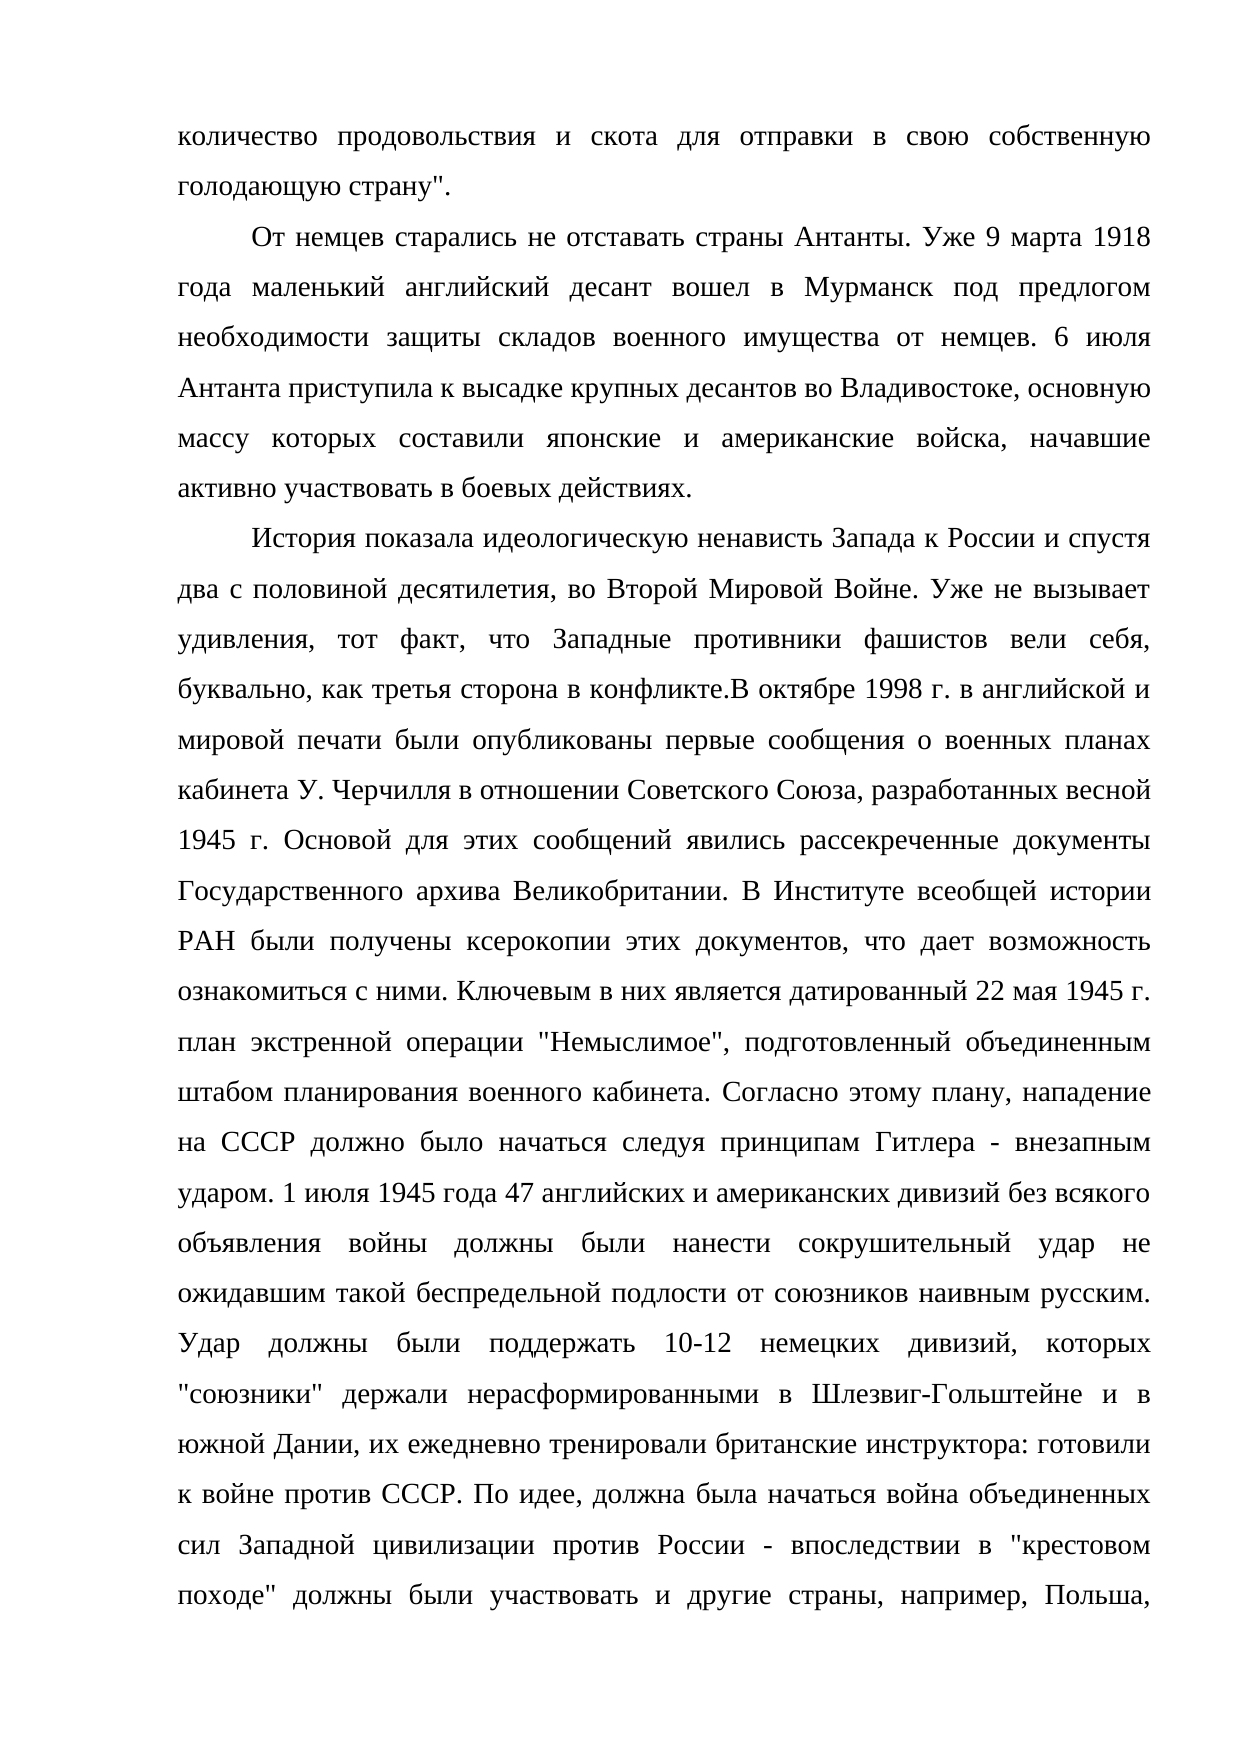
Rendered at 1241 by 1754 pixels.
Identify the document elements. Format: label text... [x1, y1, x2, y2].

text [177, 521, 1152, 1611]
text От немцев старались не отставать страны Антанты. Уже 9 марта 1918 года маленький английский десант вошел в Мурманск под предлогом необходимости защиты складов военного имущества от немцев. 6 июля Антанта приступила к высадке крупных десантов во Владивостоке, основную массу которых составили японские и американские войска, начавшие активно участвовать в боевых действиях. [177, 219, 1152, 504]
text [177, 118, 1152, 202]
